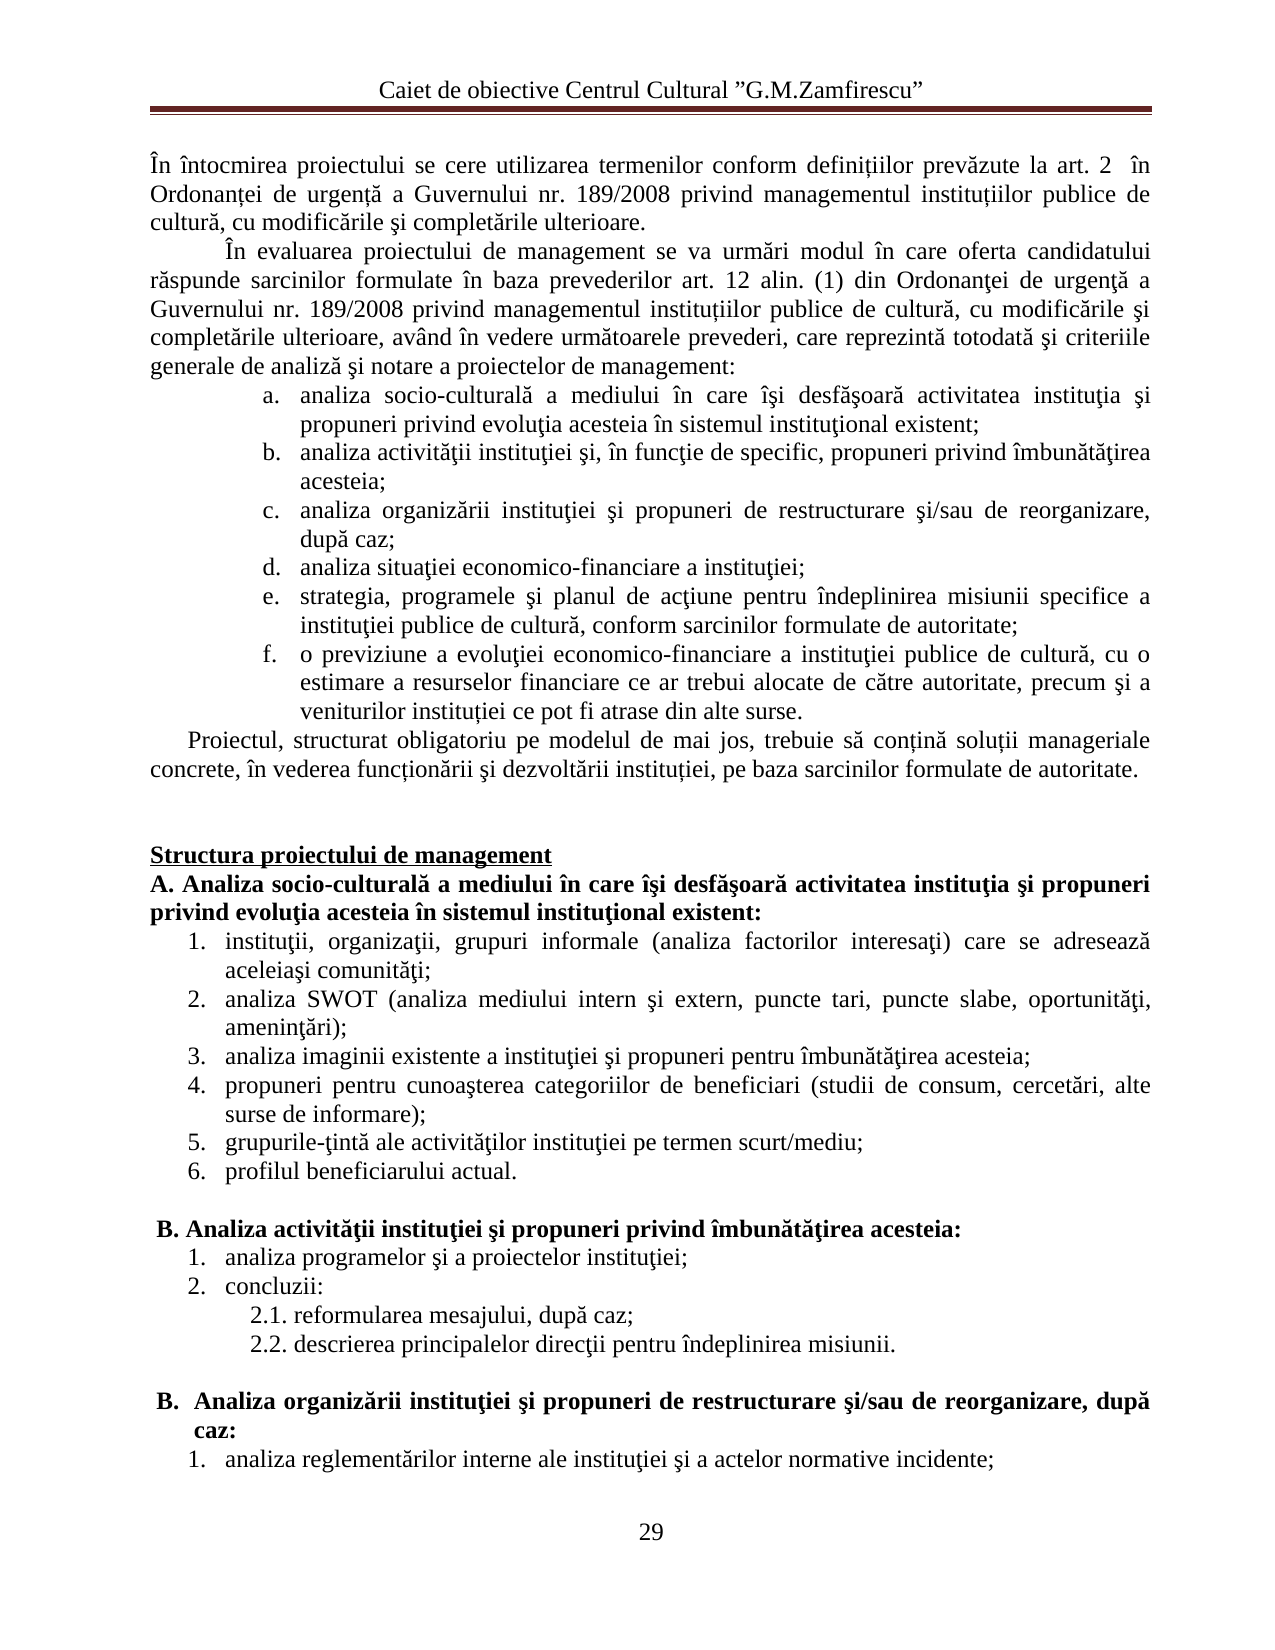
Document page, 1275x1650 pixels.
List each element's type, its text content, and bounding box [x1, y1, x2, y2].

list analiza programelor şi a proiectelor instituţiei; [187, 1242, 1152, 1271]
list analiza SWOT (analiza mediului intern şi extern, puncte tari, puncte slabe, oportunităţi, ameninţări); [187, 984, 1152, 1041]
text A. Analiza socio-culturală a mediului în care îşi desfăşoară activitatea instituţia şi propuneri privind evoluţia acesteia în sistemul instituţional existent: [150, 869, 1152, 926]
list analiza imaginii existente a instituţiei şi propuneri pentru îmbunătăţirea acesteia; [187, 1041, 1152, 1070]
text 2.2. descrierea principalelor direcţii pentru îndeplinirea misiunii. [225, 1329, 1152, 1357]
list strategia, programele şi planul de acţiune pentru îndeplinirea misiunii specifice a instituţiei publice de cultură, conform sarcinilor formulate de autoritate; [262, 581, 1152, 639]
list grupurile-ţintă ale activităţilor instituţiei pe termen scurt/mediu; [187, 1127, 1152, 1156]
list o previziune a evoluţiei economico-financiare a instituţiei publice de cultură, cu o estimare a resurselor financiare ce ar trebui alocate de către autoritate, precum şi a veniturilor instituției ce pot fi atrase din alte surse. [262, 639, 1152, 725]
list Analiza organizării instituţiei şi propuneri de restructurare şi/sau de reorganizare, după caz: [156, 1386, 1152, 1444]
text În evaluarea proiectului de management se va urmări modul în care oferta candidatului răspunde sarcinilor formulate în baza prevederilor art. 12 alin. (1) din Ordonanţei de urgenţă a Guvernului nr. 189/2008 privind managementul instituțiilor publice de cultură, cu modificările şi completările ulterioare, având în vedere următoarele prevederi, care reprezintă totodată şi criteriile generale de analiză şi notare a proiectelor de management: [150, 236, 1152, 380]
text 2.1. reformularea mesajului, după caz; [225, 1300, 1152, 1329]
list analiza situaţiei economico-financiare a instituţiei; [262, 552, 1152, 581]
list instituţii, organizaţii, grupuri informale (analiza factorilor interesaţi) care se adresează aceleiaşi comunităţi; [187, 926, 1152, 984]
text În întocmirea proiectului se cere utilizarea termenilor conform definițiilor prevăzute la art. 2 în Ordonanței de urgență a Guvernului nr. 189/2008 privind managementul instituțiilor publice de cultură, cu modificările şi completările ulterioare. [150, 150, 1152, 236]
list analiza activităţii instituţiei şi, în funcţie de specific, propuneri privind îmbunătăţirea acesteia; [262, 437, 1152, 495]
list profilul beneficiarului actual. [187, 1156, 1152, 1185]
text B. Analiza activităţii instituţiei şi propuneri privind îmbunătăţirea acesteia: [150, 1214, 1152, 1242]
list analiza organizării instituţiei şi propuneri de restructurare şi/sau de reorganizare, după caz; [262, 495, 1152, 552]
list analiza socio-culturală a mediului în care îşi desfăşoară activitatea instituţia şi propuneri privind evoluţia acesteia în sistemul instituţional existent; [262, 380, 1152, 437]
list analiza reglementărilor interne ale instituţiei şi a actelor normative incidente; [187, 1444, 1152, 1472]
list propuneri pentru cunoaşterea categoriilor de beneficiari (studii de consum, cercetări, alte surse de informare); [187, 1070, 1152, 1127]
list concluzii: [187, 1271, 1152, 1300]
text Proiectul, structurat obligatoriu pe modelul de mai jos, trebuie să conțină soluții manageriale concrete, în vederea funcționării şi dezvoltării instituției, pe baza sarcinilor formulate de autoritate. [150, 725, 1152, 782]
text Structura proiectului de management [150, 840, 1152, 869]
